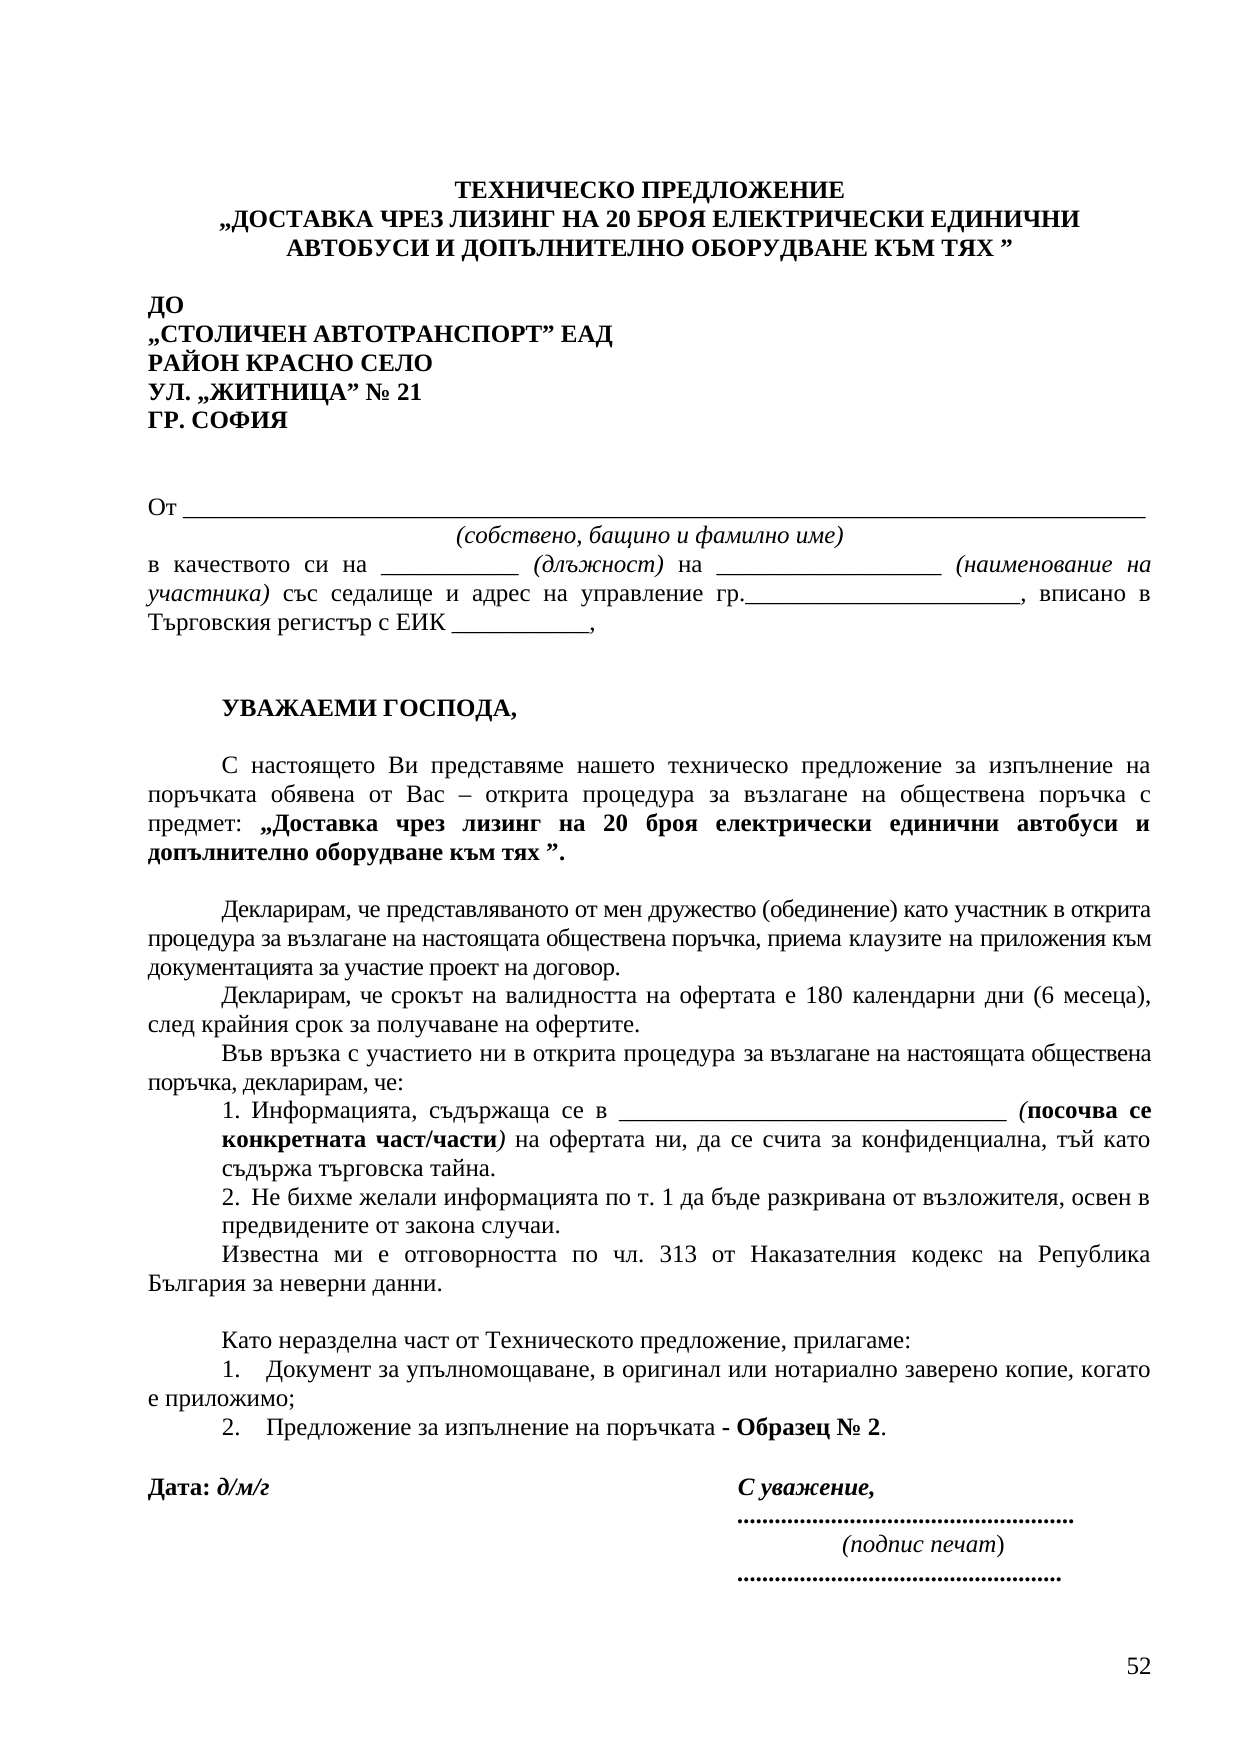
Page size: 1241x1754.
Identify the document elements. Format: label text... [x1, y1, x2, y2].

list Не бихме желали информацията по т. 1 да бъде разкривана от възложителя, освен в предвидените от закона случаи. [222, 1182, 1152, 1239]
text Известна ми е отговорността по чл. 313 от Наказателния кодекс на Република България за неверни данни. [148, 1239, 1152, 1297]
text „СТОЛИЧЕН АВТОТРАНСПОРТ” ЕАД [148, 319, 1152, 348]
text ...................................................... [221, 1501, 1152, 1529]
text Декларирам, че срокът на валидността на офертата е 180 календарни дни (6 месеца), след крайния срок за получаване на офертите. [148, 981, 1152, 1038]
text Като неразделна част от Техническото предложение, прилагаме: [148, 1326, 1146, 1354]
list Документ за упълномощаване, в оригинал или нотариално заверено копие, когато е приложимо; [148, 1354, 1152, 1412]
text (собствено, бащино и фамилно име) [148, 521, 1152, 549]
text С настоящето Ви представяме нашето техническо предложение за изпълнение на поръчката обявена от Вас – открита процедура за възлагане на обществена поръчка с предмет: „Доставка чрез лизинг на 20 броя електрически единични автобуси и допълнително оборудване към тях ”. [148, 751, 1152, 866]
list Предложение за изпълнение на поръчката - Образец № 2. [148, 1412, 1152, 1441]
text Дата: д/м/г С уважение, [148, 1472, 1152, 1501]
text (подпис печат) [842, 1529, 1152, 1558]
text „ДОСТАВКА ЧРЕЗ ЛИЗИНГ НА 20 БРОЯ ЕЛЕКТРИЧЕСКИ ЕДИНИЧНИ АВТОБУСИ И ДОПЪЛНИТЕЛНО ОБОРУДВАНЕ КЪМ ТЯХ ” [148, 204, 1152, 262]
text УЛ. „ЖИТНИЦА” № 21 [148, 377, 1152, 406]
text От _____________________________________________________________________________ [148, 492, 1152, 521]
text ТЕХНИЧЕСКО ПРЕДЛОЖЕНИЕ [148, 176, 1152, 204]
text РАЙОН КРАСНО СЕЛО [148, 348, 1152, 377]
text уважаеми Господа, [148, 693, 1152, 722]
list Информацията, съдържаща се в _______________________________ (посочва се конкретната част/части) на офертата ни, да се счита за конфиденциална, тъй като съдържа търговска тайна. [222, 1096, 1152, 1182]
text гр. СОФИЯ [148, 406, 1152, 434]
text в качеството си на ___________ (длъжност) на __________________ (наименование на участника) със седалище и адрес на управление гр.______________________, вписано в Търговския регистър с ЕИК ___________, [148, 549, 1152, 636]
text Във връзка с участието ни в открита процедура за възлагане на настоящата обществена поръчка, декларирам, че: [148, 1038, 1152, 1096]
text .................................................... [221, 1558, 1152, 1587]
text Декларирам, че представляваното от мен дружество (обединение) като участник в открита процедура за възлагане на настоящата обществена поръчка, приема клаузите на приложения към документацията за участие проект на договор. [148, 894, 1152, 981]
text ДО [148, 291, 1152, 319]
